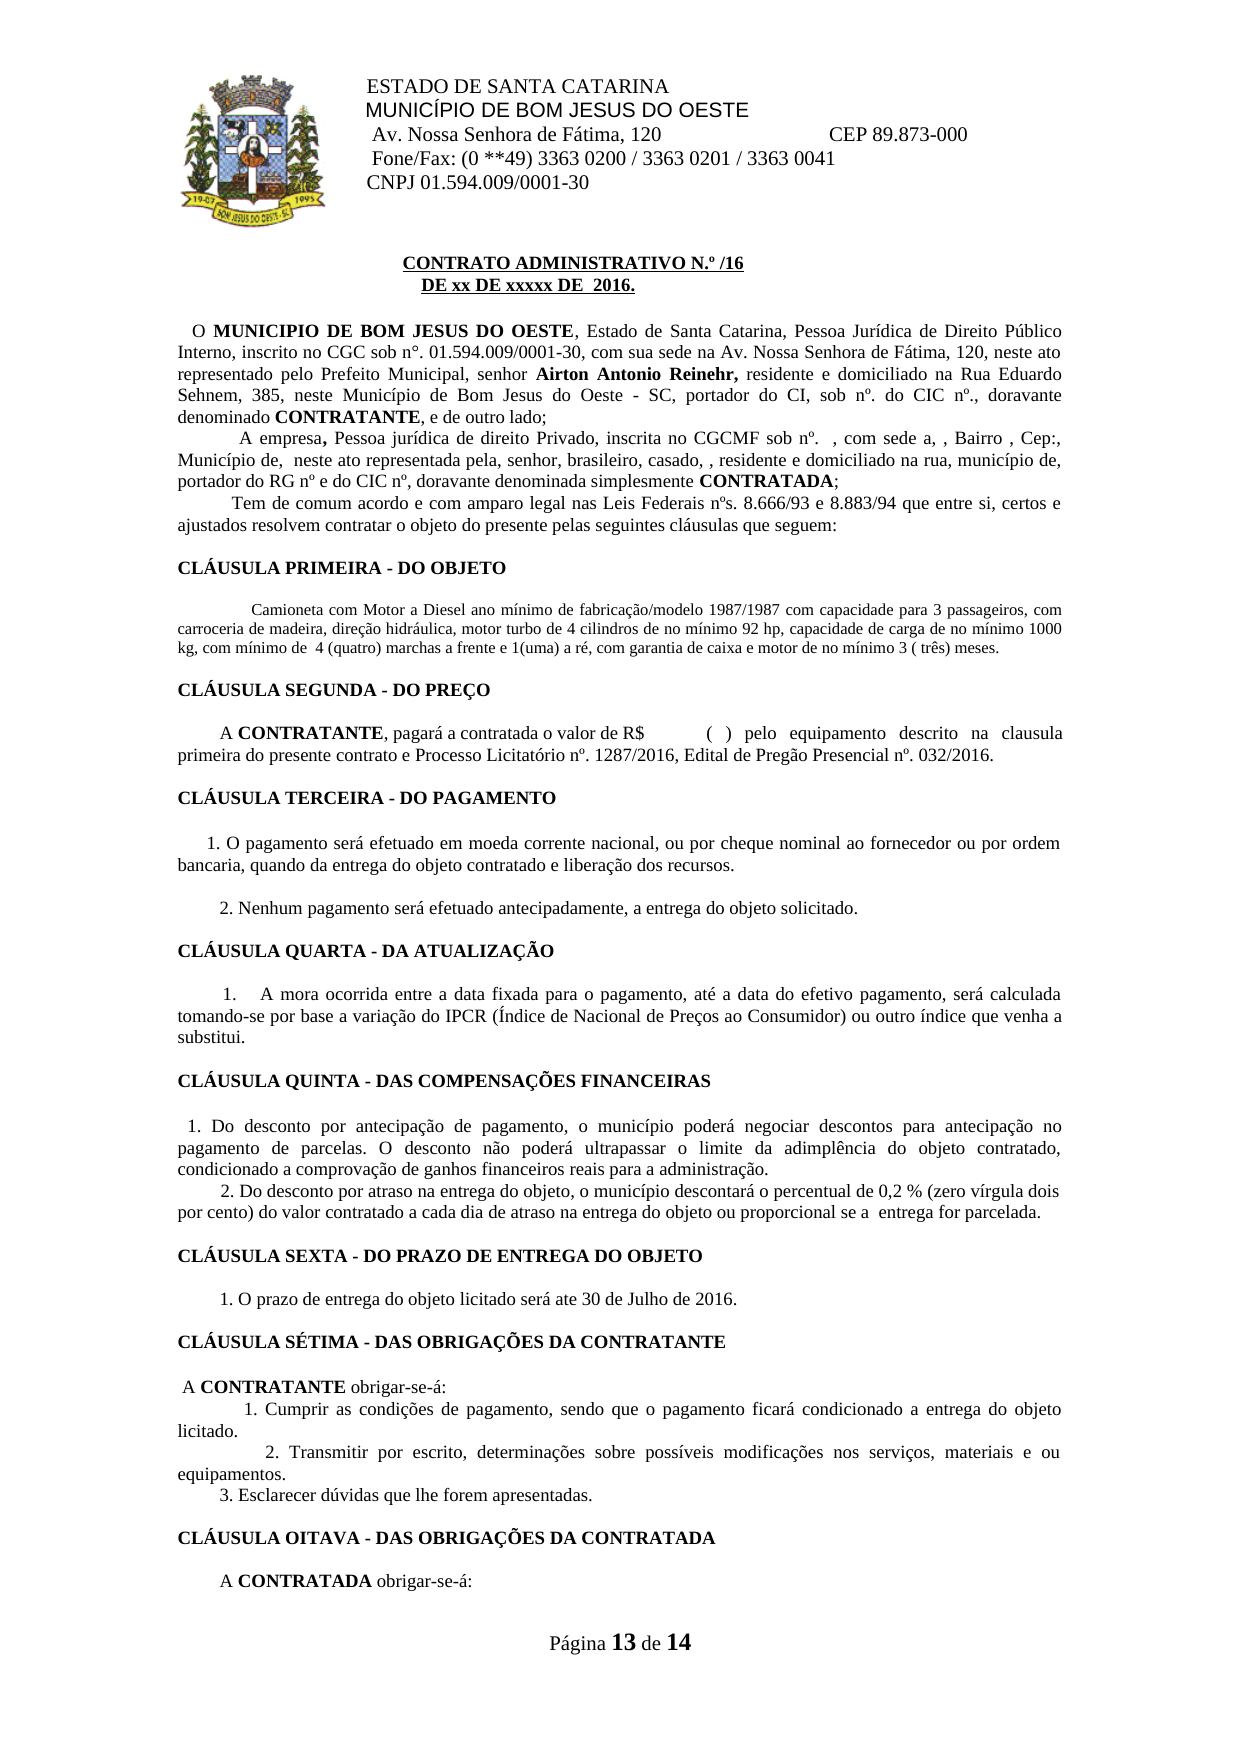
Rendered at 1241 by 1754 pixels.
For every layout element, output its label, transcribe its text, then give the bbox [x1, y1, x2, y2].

text 1. O pagamento será efetuado em moeda corrente nacional, ou por cheque nominal ao fornecedor ou por ordem bancaria, quando da entrega do objeto contratado e liberação dos recursos. [177, 832, 1063, 875]
text A CONTRATANTE, pagará a contratada o valor de R$ ( ) pelo equipamento descrito na clausula primeira do presente contrato e Processo Licitatório nº. 1287/2016, Edital de Pregão Presencial nº. 032/2016. [177, 722, 1063, 765]
text A empresa, Pessoa jurídica de direito Privado, inscrita no CGCMF sob nº. , com sede a, , Bairro , Cep:, Município de, neste ato representada pela, senhor, brasileiro, casado, , residente e domiciliado na rua, município de, portador do RG nº e do CIC nº, doravante denominada simplesmente CONTRATADA; [177, 427, 1063, 492]
picture [177, 73, 330, 231]
text A CONTRATANTE obrigar-se-á: [177, 1376, 1063, 1398]
text Tem de comum acordo e com amparo legal nas Leis Federais nºs. 8.666/93 e 8.883/94 que entre si, certos e ajustados resolvem contratar o objeto do presente pelas seguintes cláusulas que seguem: [177, 492, 1063, 535]
text 1. O prazo de entrega do objeto licitado será ate 30 de Julho de 2016. [177, 1288, 1063, 1309]
text DE xx DE xxxxx DE 2016. [177, 274, 1063, 295]
text 3. Esclarecer dúvidas que lhe forem apresentadas. [177, 1484, 1063, 1506]
text CLÁUSULA SÉTIMA - DAS OBRIGAÇÕES DA CONTRATANTE [177, 1331, 1063, 1352]
text 2. Transmitir por escrito, determinações sobre possíveis modificações nos serviços, materiais e ou equipamentos. [177, 1441, 1063, 1484]
text CLÁUSULA QUINTA - DAS COMPENSAÇÕES FINANCEIRAS [177, 1069, 1063, 1091]
text 1. Cumprir as condições de pagamento, sendo que o pagamento ficará condicionado a entrega do objeto licitado. [177, 1398, 1063, 1441]
text Camioneta com Motor a Diesel ano mínimo de fabricação/modelo 1987/1987 com capacidade para 3 passageiros, com carroceria de madeira, direção hidráulica, motor turbo de 4 cilindros de no mínimo 92 hp, capacidade de carga de no mínimo 1000 kg, com mínimo de 4 (quatro) marchas a frente e 1(uma) a ré, com garantia de caixa e motor de no mínimo 3 ( três) meses. [177, 600, 1063, 657]
text CONTRATO ADMINISTRATIVO N.º /16 [327, 252, 1063, 274]
text CLÁUSULA QUARTA - DA ATUALIZAÇÃO [177, 940, 1063, 962]
text A CONTRATADA obrigar-se-á: [177, 1570, 1063, 1592]
text 1. Do desconto por antecipação de pagamento, o município poderá negociar descontos para antecipação no pagamento de parcelas. O desconto não poderá ultrapassar o limite da adimplência do objeto contratado, condicionado a comprovação de ganhos financeiros reais para a administração. [177, 1115, 1063, 1180]
text O MUNICIPIO DE BOM JESUS DO OESTE, Estado de Santa Catarina, Pessoa Jurídica de Direito Público Interno, inscrito no CGC sob n°. 01.594.009/0001-30, com sua sede na Av. Nossa Senhora de Fátima, 120, neste ato representado pelo Prefeito Municipal, senhor Airton Antonio Reinehr, residente e domiciliado na Rua Eduardo Sehnem, 385, neste Município de Bom Jesus do Oeste - SC, portador do CI, sob nº. do CIC nº., doravante denominado CONTRATANTE, e de outro lado; [162, 319, 1063, 427]
text CLÁUSULA SEXTA - DO PRAZO DE ENTREGA DO OBJETO [177, 1244, 1063, 1266]
text CLÁUSULA PRIMEIRA - DO OBJETO [177, 557, 1063, 578]
text 2. Do desconto por atraso na entrega do objeto, o município descontará o percentual de 0,2 % (zero vírgula dois por cento) do valor contratado a cada dia de atraso na entrega do objeto ou proporcional se a entrega for parcelada. [177, 1180, 1063, 1223]
text CLÁUSULA SEGUNDA - DO PREÇO [177, 679, 1063, 700]
text CLÁUSULA TERCEIRA - DO PAGAMENTO [177, 787, 1063, 808]
text 2. Nenhum pagamento será efetuado antecipadamente, a entrega do objeto solicitado. [177, 897, 1063, 918]
list A mora ocorrida entre a data fixada para o pagamento, até a data do efetivo pagamento, será calculada tomando-se por base a variação do IPCR (Índice de Nacional de Preços ao Consumidor) ou outro índice que venha a substitui. [177, 983, 1063, 1048]
text CLÁUSULA OITAVA - DAS OBRIGAÇÕES DA CONTRATADA [177, 1527, 1063, 1549]
